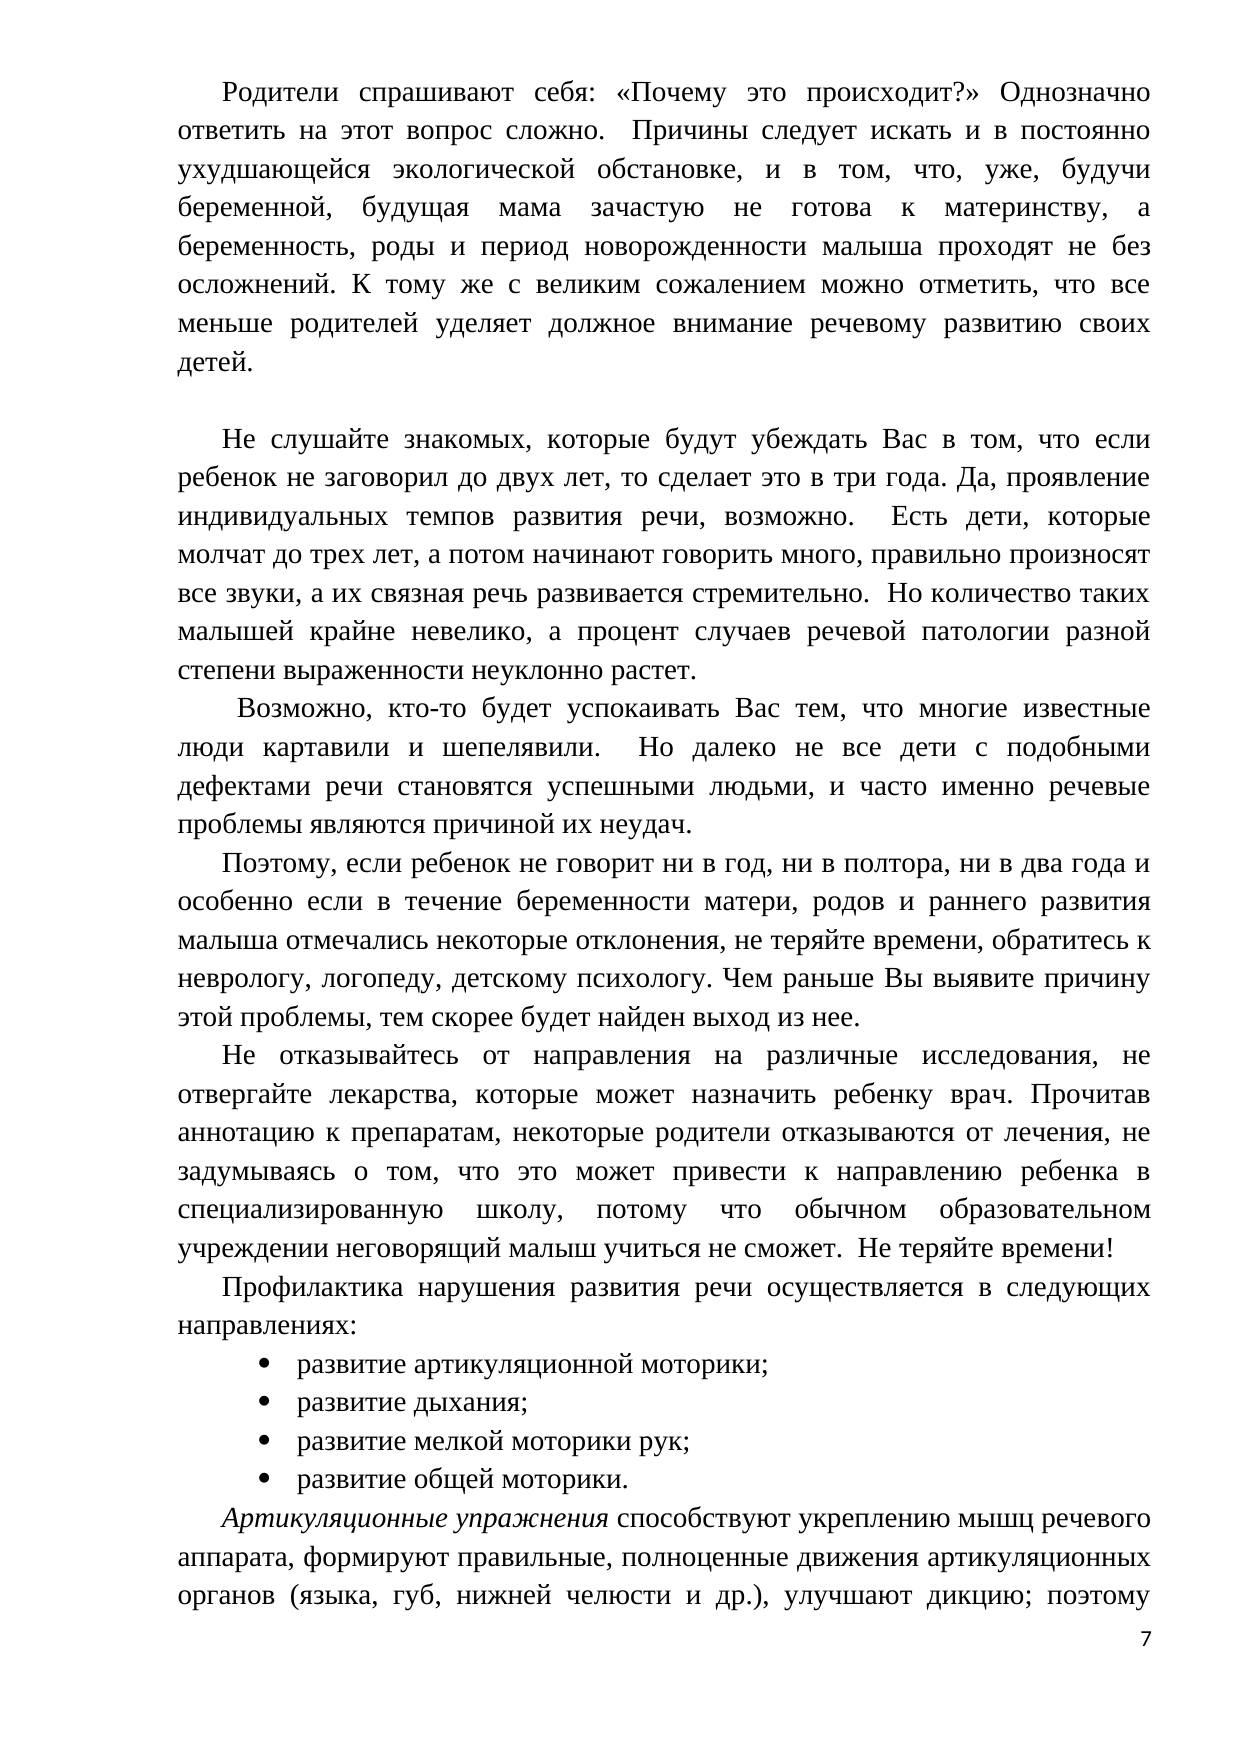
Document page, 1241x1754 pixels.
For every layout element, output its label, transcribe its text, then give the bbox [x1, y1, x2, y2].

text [177, 1500, 1152, 1611]
text Не отказывайтесь от направления на различные исследования, не отвергайте лекарства, которые может назначить ребенку врач. Прочитав аннотацию к препаратам, некоторые родители отказываются от лечения, не задумываясь о том, что это может привести к направлению ребенка в специализированную школу, потому что обычном образовательном учреждении неговорящий малыш учиться не сможет. Не теряйте времени! [177, 1037, 1152, 1264]
text Возможно, кто-то будет успокаивать Вас тем, что многие известные люди картавили и шепелявили. Но далеко не все дети с подобными дефектами речи становятся успешными людьми, и часто именно речевые проблемы являются причиной их неудач. [177, 691, 1152, 840]
list развитие артикуляционной моторики; [259, 1346, 1152, 1379]
text Родители спрашивают себя: «Почему это происходит?» Однозначно ответить на этот вопрос сложно. Причины следует искать и в постоянно ухудшающейся экологической обстановке, и в том, что, уже, будучи беременной, будущая мама зачастую не готова к материнству, а беременность, роды и период новорожденности малыша проходят не без осложнений. К тому же с великим сожалением можно отметить, что все меньше родителей уделяет должное внимание речевому развитию своих детей. [177, 74, 1152, 377]
list развитие общей моторики. [259, 1462, 1152, 1495]
list развитие дыхания; [259, 1384, 1152, 1418]
text Профилактика нарушения развития речи осуществляется в следующих направлениях: [177, 1269, 1152, 1341]
text Поэтому, если ребенок не говорит ни в год, ни в полтора, ни в два года и особенно если в течение беременности матери, родов и раннего развития малыша отмечались некоторые отклонения, не теряйте времени, обратитесь к неврологу, логопеду, детскому психологу. Чем раньше Вы выявите причину этой проблемы, тем скорее будет найден выход из нее. [177, 845, 1152, 1032]
list развитие мелкой моторики рук; [259, 1423, 1152, 1457]
text Не слушайте знакомых, которые будут убеждать Вас в том, что если ребенок не заговорил до двух лет, то сделает это в три года. Да, проявление индивидуальных темпов развития речи, возможно. Есть дети, которые молчат до трех лет, а потом начинают говорить много, правильно произносят все звуки, а их связная речь развивается стремительно. Но количество таких малышей крайне невелико, а процент случаев речевой патологии разной степени выраженности неуклонно растет. [177, 421, 1152, 686]
